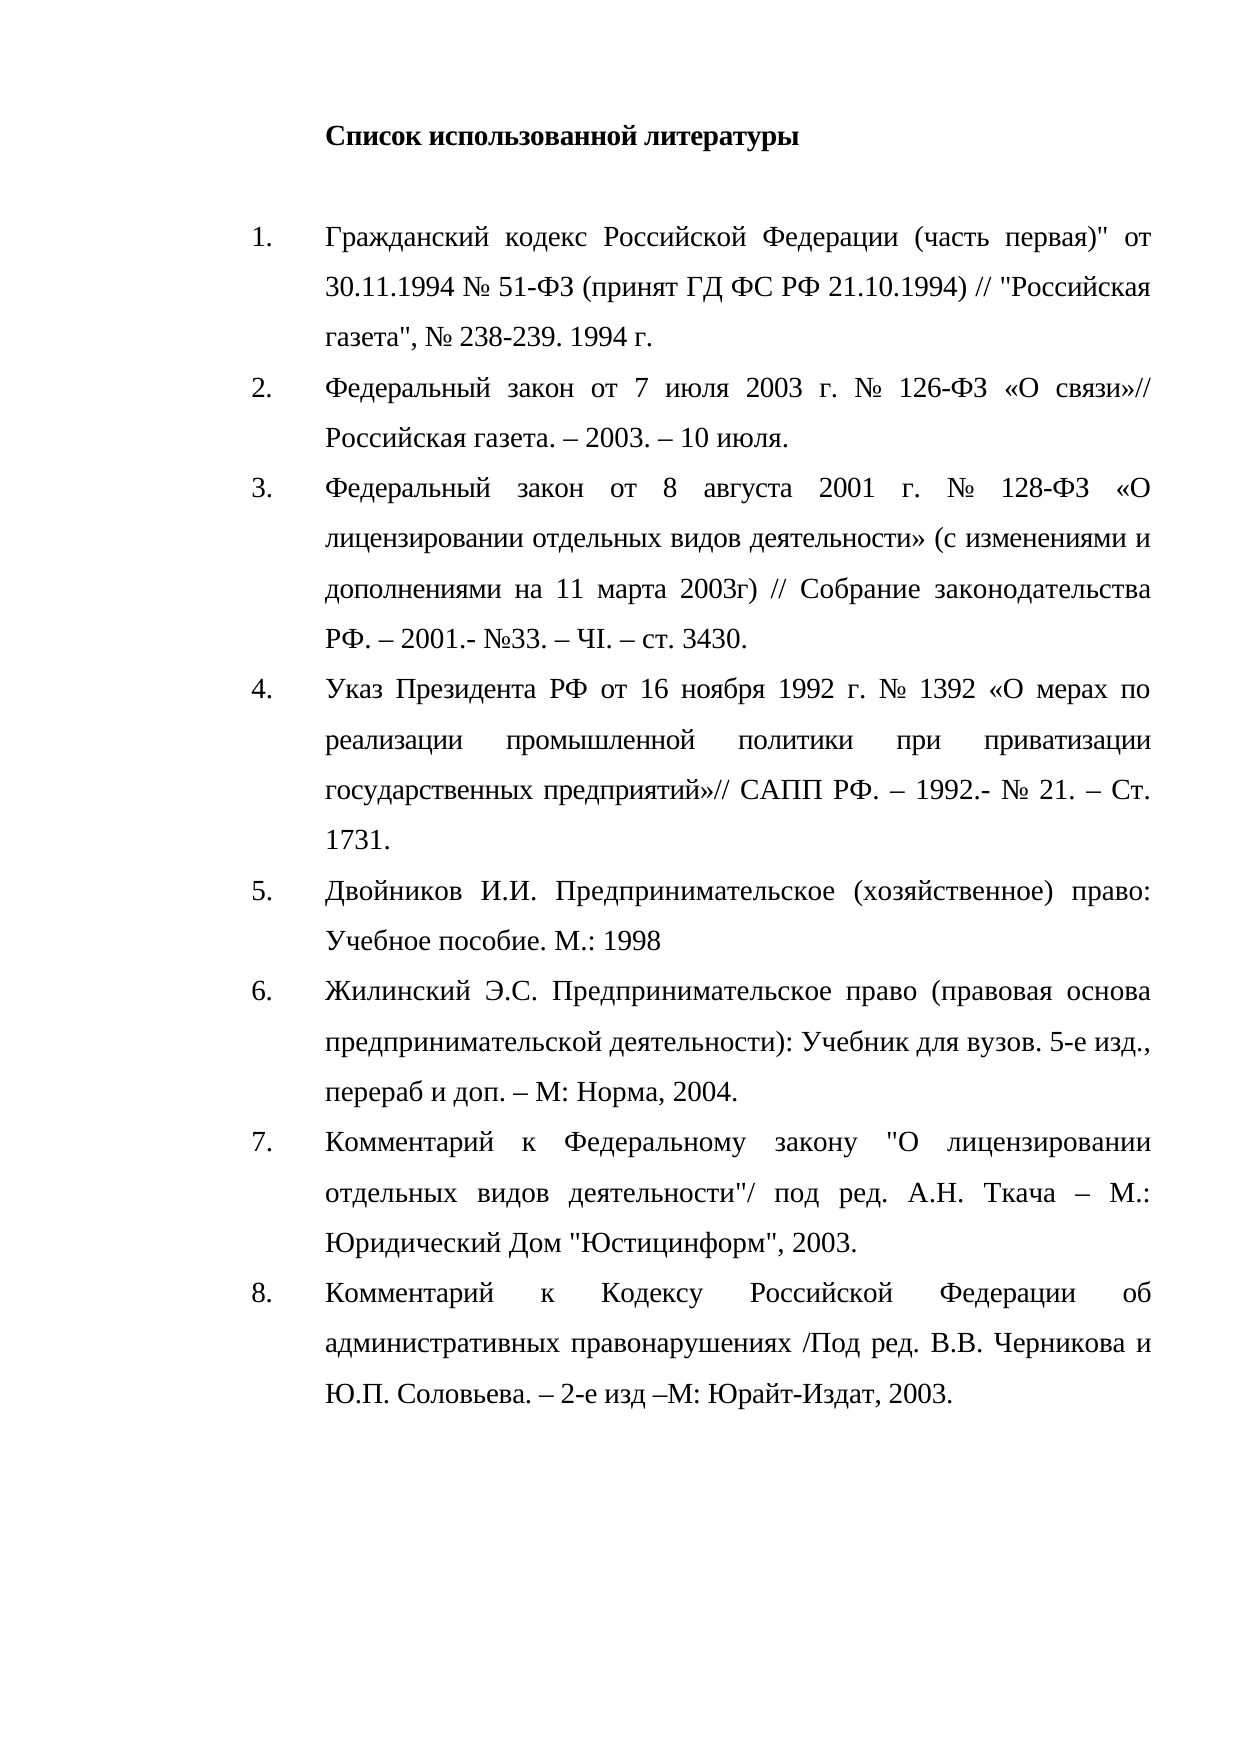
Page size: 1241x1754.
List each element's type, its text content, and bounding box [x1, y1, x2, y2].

list Двойников И.И. Предпринимательское (хозяйственное) право: Учебное пособие. М.: 1998 [251, 873, 1152, 957]
list Комментарий к Федеральному закону "О лицензировании отдельных видов деятельности"/ под ред. А.Н. Ткача – М.: Юридический Дом "Юстицинформ", 2003. [251, 1124, 1152, 1258]
list Указ Президента РФ от 16 ноября . № 1392 «О мерах по реализации промышленной политики при приватизации государственных предприятий»// САПП РФ. – 1992.- № 21. – Ст. 1731. [251, 672, 1152, 856]
list Федеральный закон от 8 августа . № 128-ФЗ «О лицензировании отдельных видов деятельности» (с изменениями и дополнениями на 11 марта 2003г) // Собрание законодательства РФ. – 2001.- №33. – ЧI. – ст. 3430. [251, 470, 1152, 655]
list Гражданский кодекс Российской Федерации (часть первая)" от 30.11.1994 № 51-ФЗ (принят ГД ФС РФ 21.10.1994) // "Российская газета", № 238-239. . [251, 219, 1152, 353]
list Жилинский Э.С. Предпринимательское право (правовая основа предпринимательской деятельности): Учебник для вузов. 5-е изд., перераб и доп. – М: Норма, 2004. [251, 973, 1152, 1108]
text Список использованной литературы [177, 118, 1152, 152]
list Федеральный закон от 7 июля . № 126-ФЗ «О связи»// Российская газета. – 2003. – 10 июля. [251, 370, 1152, 453]
list Комментарий к Кодексу Российской Федерации об административных правонарушениях /Под ред. В.В. Черникова и Ю.П. Соловьева. – 2-е изд –М: Юрайт-Издат, 2003. [251, 1275, 1152, 1409]
